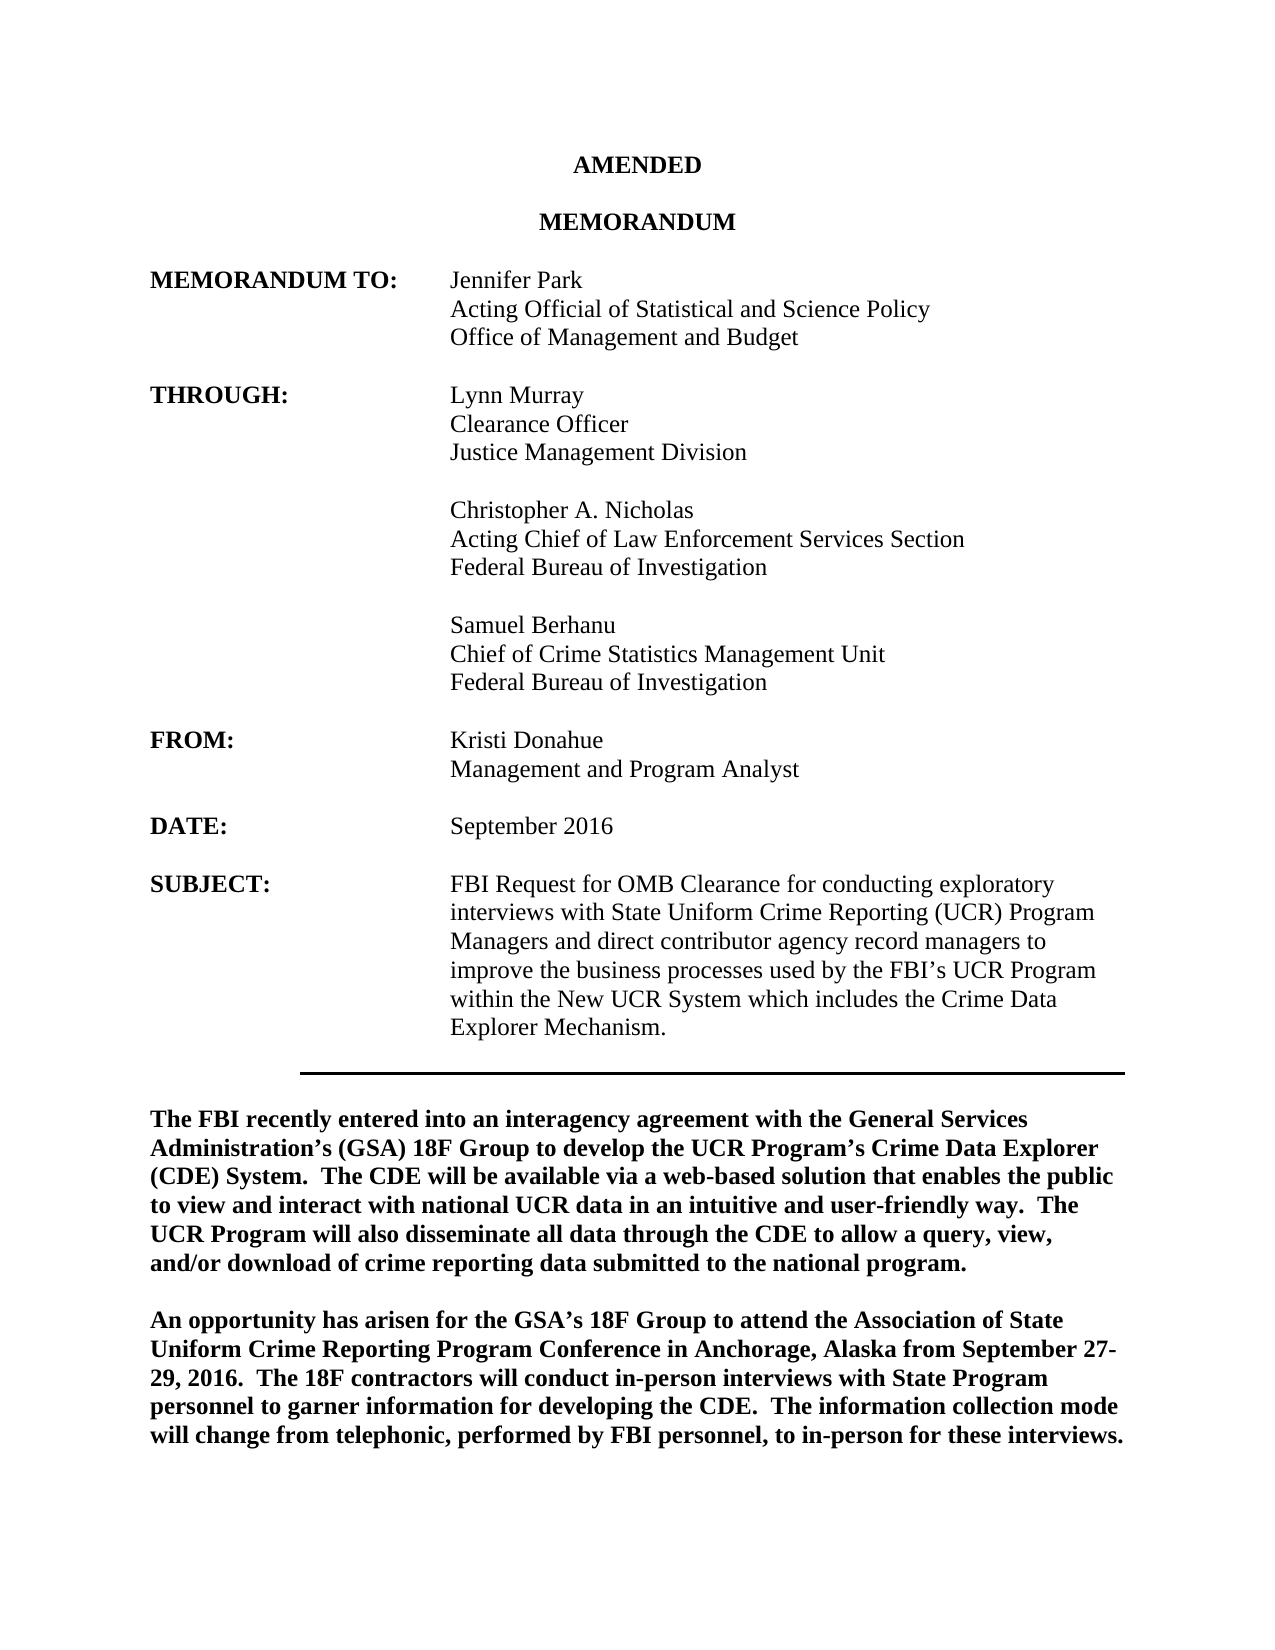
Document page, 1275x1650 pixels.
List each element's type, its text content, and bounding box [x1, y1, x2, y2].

text MEMORANDUM TO: Jennifer Park [150, 265, 1125, 294]
text SUBJECT: FBI Request for OMB Clearance for conducting exploratory interviews with State Uniform Crime Reporting (UCR) Program Managers and direct contributor agency record managers to improve the business processes used by the FBI’s UCR Program within the New UCR System which includes the Crime Data Explorer Mechanism. [150, 869, 1125, 1041]
text AMENDED [150, 150, 1125, 179]
text Acting Chief of Law Enforcement Services Section [150, 524, 1125, 552]
text Federal Bureau of Investigation [150, 552, 1125, 581]
text The FBI recently entered into an interagency agreement with the General Services Administration’s (GSA) 18F Group to develop the UCR Program’s Crime Data Explorer (CDE) System. The CDE will be available via a web-based solution that enables the public to view and interact with national UCR data in an intuitive and user-friendly way. The UCR Program will also disseminate all data through the CDE to allow a query, view, and/or download of crime reporting data submitted to the national program. [150, 1104, 1125, 1276]
text Chief of Crime Statistics Management Unit [150, 639, 1125, 667]
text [150, 1305, 1125, 1449]
text Christopher A. Nicholas [150, 495, 1125, 524]
text DATE: September 2016 [150, 811, 1125, 840]
text Clearance Officer [150, 409, 1125, 437]
text MEMORANDUM [150, 207, 1125, 236]
text Samuel Berhanu [150, 610, 1125, 639]
text Acting Official of Statistical and Science Policy [150, 294, 1125, 322]
text Office of Management and Budget [150, 322, 1125, 351]
text Justice Management Division [150, 437, 1125, 466]
text Federal Bureau of Investigation [150, 667, 1125, 696]
text THROUGH: Lynn Murray [150, 380, 1125, 409]
text Management and Program Analyst [150, 754, 1125, 782]
text FROM: Kristi Donahue [150, 725, 1125, 754]
